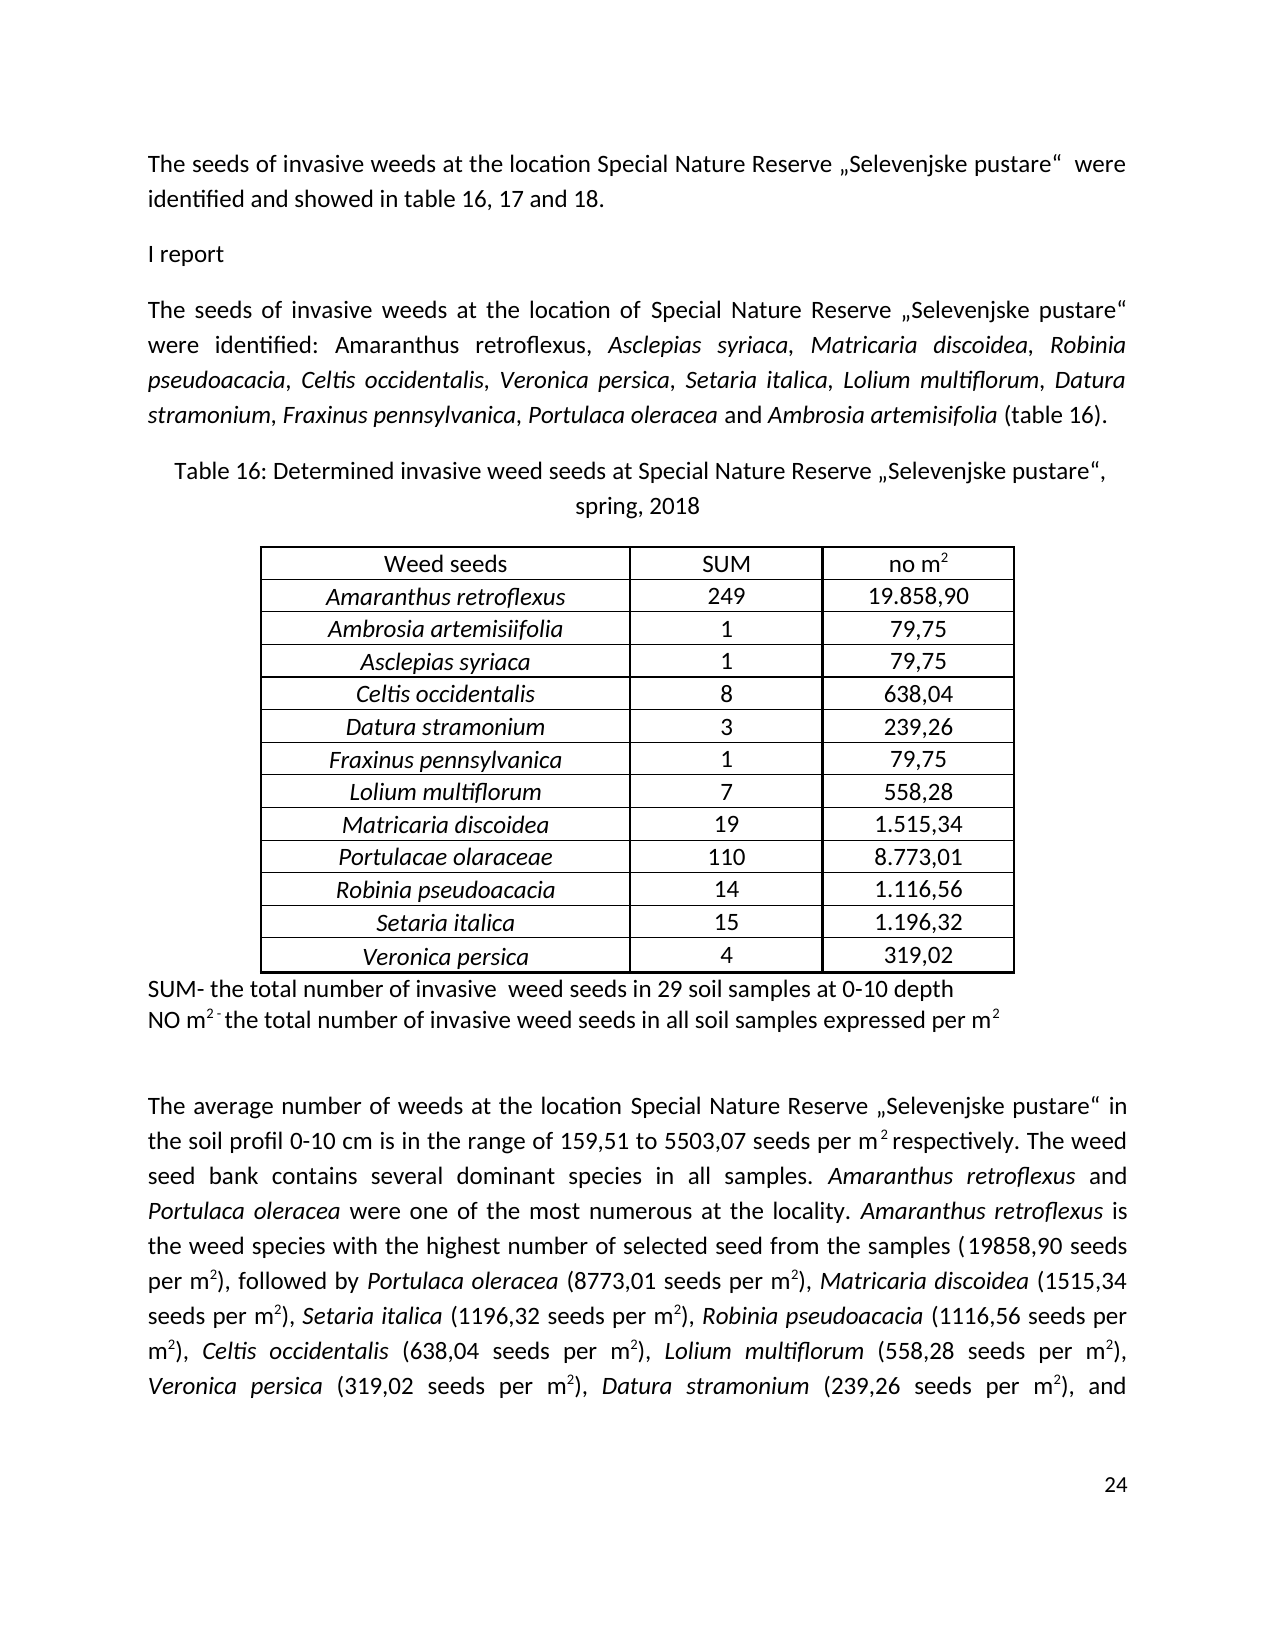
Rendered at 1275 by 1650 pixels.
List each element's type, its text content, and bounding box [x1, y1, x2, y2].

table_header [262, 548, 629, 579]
text NO m2 - the total number of invasive weed seeds in all soil samples expressed per m2 [148, 1004, 1127, 1034]
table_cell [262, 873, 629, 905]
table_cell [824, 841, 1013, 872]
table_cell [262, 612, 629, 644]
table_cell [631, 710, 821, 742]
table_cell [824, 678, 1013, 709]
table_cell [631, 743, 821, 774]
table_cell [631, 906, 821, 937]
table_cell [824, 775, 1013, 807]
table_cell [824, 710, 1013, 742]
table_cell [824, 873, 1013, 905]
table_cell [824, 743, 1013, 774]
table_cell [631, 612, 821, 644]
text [148, 1090, 1127, 1401]
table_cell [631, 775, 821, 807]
text The seeds of invasive weeds at the location Special Nature Reserve „Selevenjske pustare“ were identified and showed in table 16, 17 and 18. [148, 148, 1127, 213]
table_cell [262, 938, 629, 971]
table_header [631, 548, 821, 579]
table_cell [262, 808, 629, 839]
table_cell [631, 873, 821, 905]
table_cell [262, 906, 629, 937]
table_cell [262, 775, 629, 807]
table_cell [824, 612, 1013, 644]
text I report [148, 238, 1127, 269]
text The seeds of invasive weeds at the location of Special Nature Reserve „Selevenjske pustare“ were identified: Amaranthus retroflexus, Asclepias syriaca, Matricaria discoidea, Robinia pseudoacacia, Celtis occidentalis, Veronica persica, Setaria italica, Lolium multiflorum, Datura stramonium, Fraxinus pennsylvanica, Portulaca oleracea and Ambrosia artemisifolia (table 16). [148, 294, 1127, 430]
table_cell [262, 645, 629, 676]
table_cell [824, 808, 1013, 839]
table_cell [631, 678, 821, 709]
text Table 16: Determined invasive weed seeds at Special Nature Reserve „Selevenjske pustare“, spring, 2018 [148, 455, 1127, 521]
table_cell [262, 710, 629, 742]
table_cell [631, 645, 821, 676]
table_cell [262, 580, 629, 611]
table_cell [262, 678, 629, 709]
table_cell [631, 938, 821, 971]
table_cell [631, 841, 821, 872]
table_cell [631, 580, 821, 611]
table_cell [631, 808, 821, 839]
text SUM- the total number of invasive weed seeds in 29 soil samples at 0-10 depth [148, 973, 1127, 1004]
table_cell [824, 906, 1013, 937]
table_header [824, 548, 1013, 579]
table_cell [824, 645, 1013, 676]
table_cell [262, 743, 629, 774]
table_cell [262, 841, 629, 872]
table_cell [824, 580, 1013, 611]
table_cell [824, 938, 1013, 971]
